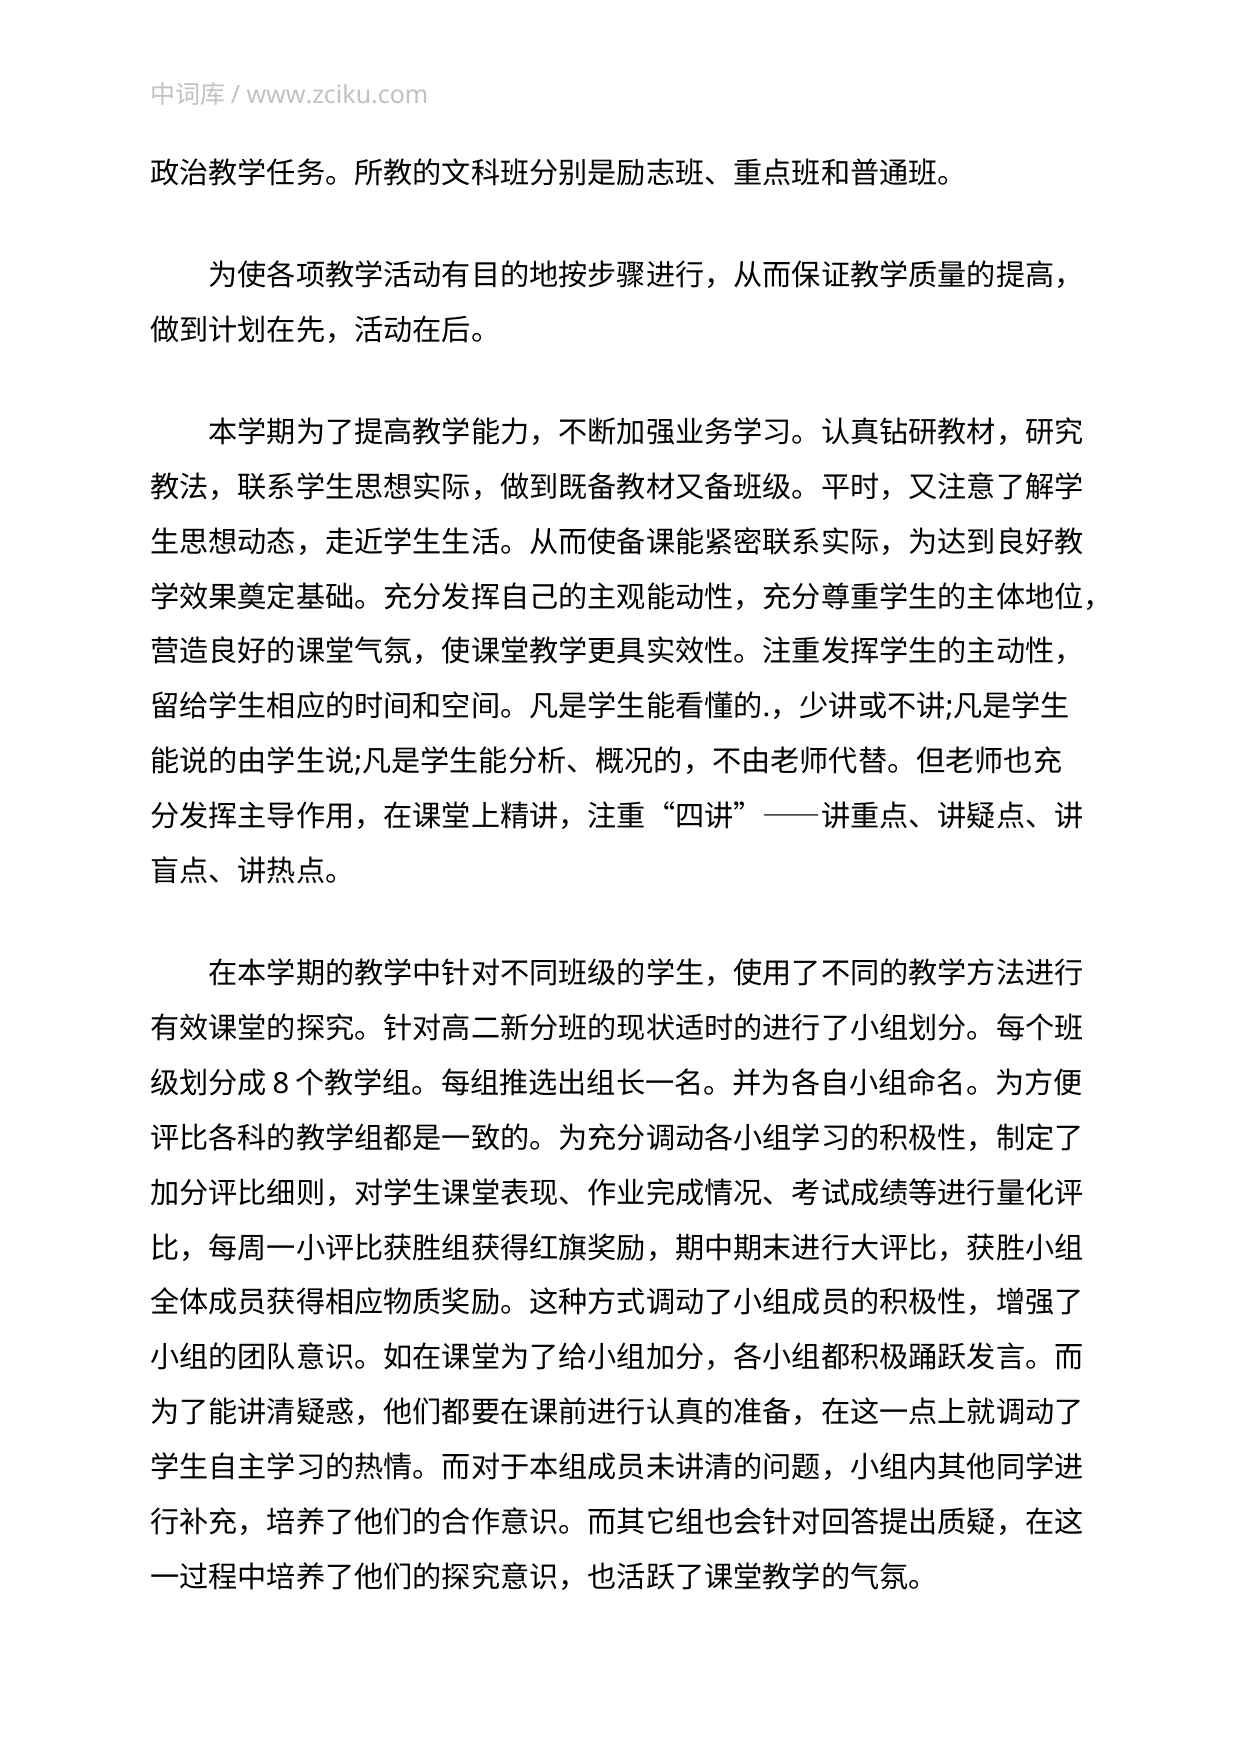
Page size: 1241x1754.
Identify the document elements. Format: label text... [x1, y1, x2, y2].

text 在本学期的教学中针对不同班级的学生，使用了不同的教学方法进行有效课堂的探究。针对高二新分班的现状适时的进行了小组划分。每个班级划分成8个教学组。每组推选出组长一名。并为各自小组命名。为方便评比各科的教学组都是一致的。为充分调动各小组学习的积极性，制定了加分评比细则，对学生课堂表现、作业完成情况、考试成绩等进行量化评比，每周一小评比获胜组获得红旗奖励，期中期末进行大评比，获胜小组全体成员获得相应物质奖励。这种方式调动了小组成员的积极性，增强了小组的团队意识。如在课堂为了给小组加分，各小组都积极踊跃发言。而为了能讲清疑惑，他们都要在课前进行认真的准备，在这一点上就调动了学生自主学习的热情。而对于本组成员未讲清的问题，小组内其他同学进行补充，培养了他们的合作意识。而其它组也会针对回答提出质疑，在这一过程中培养了他们的探究意识，也活跃了课堂教学的气氛。 [150, 949, 1090, 1596]
text 为使各项教学活动有目的地按步骤进行，从而保证教学质量的提高，做到计划在先，活动在后。 [150, 252, 1090, 349]
text 本学期为了提高教学能力，不断加强业务学习。认真钻研教材，研究教法，联系学生思想实际，做到既备教材又备班级。平时，又注意了解学生思想动态，走近学生生活。从而使备课能紧密联系实际，为达到良好教学效果奠定基础。充分发挥自己的主观能动性，充分尊重学生的主体地位，营造良好的课堂气氛，使课堂教学更具实效性。注重发挥学生的主动性，留给学生相应的时间和空间。凡是学生能看懂的.，少讲或不讲;凡是学生能说的由学生说;凡是学生能分析、概况的，不由老师代替。但老师也充分发挥主导作用，在课堂上精讲，注重“四讲”——讲重点、讲疑点、讲盲点、讲热点。 [150, 408, 1090, 890]
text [150, 150, 1090, 192]
